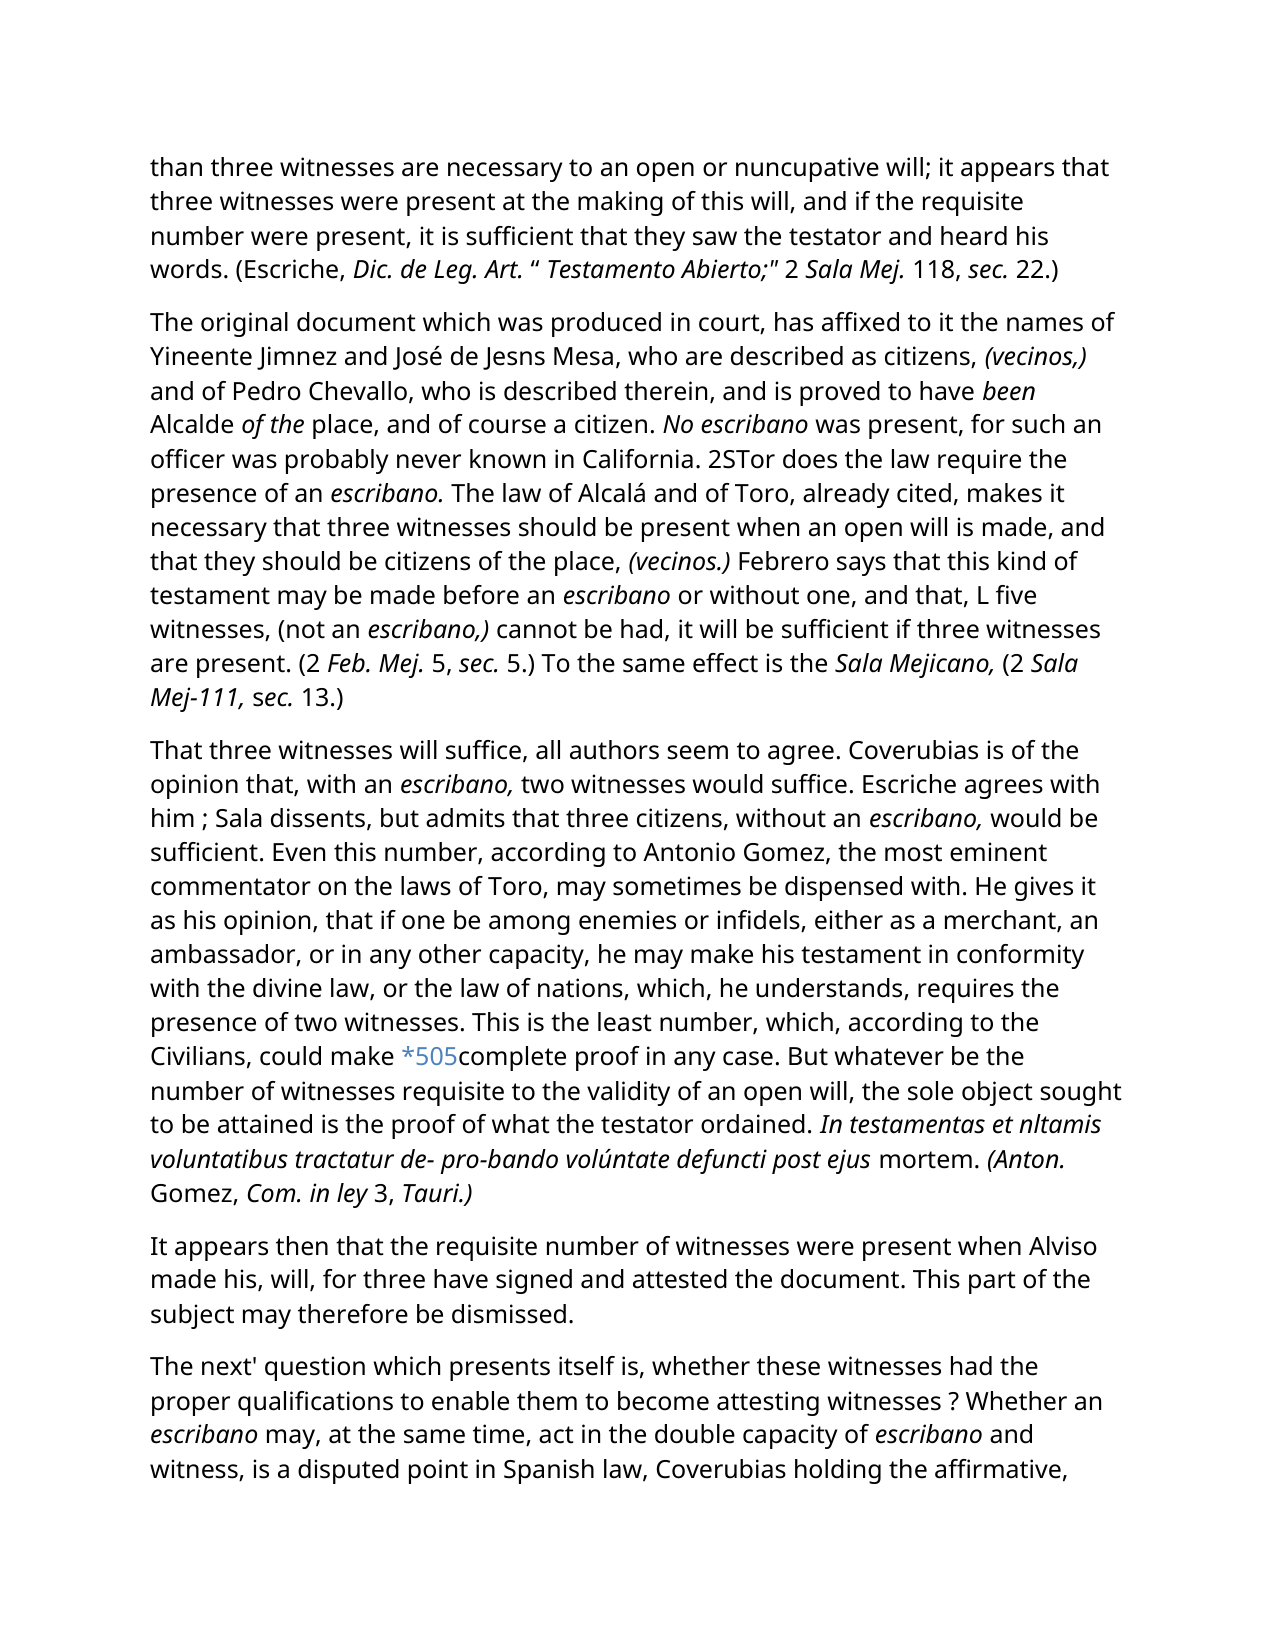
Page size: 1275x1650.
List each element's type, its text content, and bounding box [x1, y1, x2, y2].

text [150, 150, 1125, 286]
text It appears then that the requisite number of witnesses were present when Alviso made his, will, for three have signed and attested the document. This part of the subject may therefore be dismissed. [150, 1228, 1125, 1330]
text That three witnesses will suffice, all authors seem to agree. Coverubias is of the opinion that, with an escribano, two witnesses would suffice. Escriche agrees with him ; Sala dissents, but admits that three citizens, without an escribano, would be sufficient. Even this number, according to Antonio Gomez, the most eminent commentator on the laws of Toro, may sometimes be dispensed with. He gives it as his opinion, that if one be among enemies or infidels, either as a merchant, an ambassador, or in any other capacity, he may make his testament in conformity with the divine law, or the law of nations, which, he understands, requires the presence of two witnesses. This is the least number, which, according to the Civilians, could make *505complete proof in any case. But whatever be the number of witnesses requisite to the validity of an open will, the sole object sought to be attained is the proof of what the testator ordained. In testamentas et nltamis voluntatibus tractatur de- pro-bando volúntate defuncti post ejus mortem. (Anton. Gomez, Com. in ley 3, Tauri.) [150, 732, 1125, 1209]
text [150, 1349, 1125, 1485]
text The original document which was produced in court, has affixed to it the names of Yineente Jimnez and José de Jesns Mesa, who are described as citizens, (vecinos,) and of Pedro Chevallo, who is described therein, and is proved to have been Alcalde of the place, and of course a citizen. No escribano was present, for such an officer was probably never known in California. 2STor does the law require the presence of an escribano. The law of Alcalá and of Toro, already cited, makes it necessary that three witnesses should be present when an open will is made, and that they should be citizens of the place, (vecinos.) Febrero says that this kind of testament may be made before an escribano or without one, and that, L five witnesses, (not an escribano,) cannot be had, it will be sufficient if three witnesses are present. (2 Feb. Mej. 5, sec. 5.) To the same effect is the Sala Mejicano, (2 Sala Mej-111, sec. 13.) [150, 305, 1125, 714]
